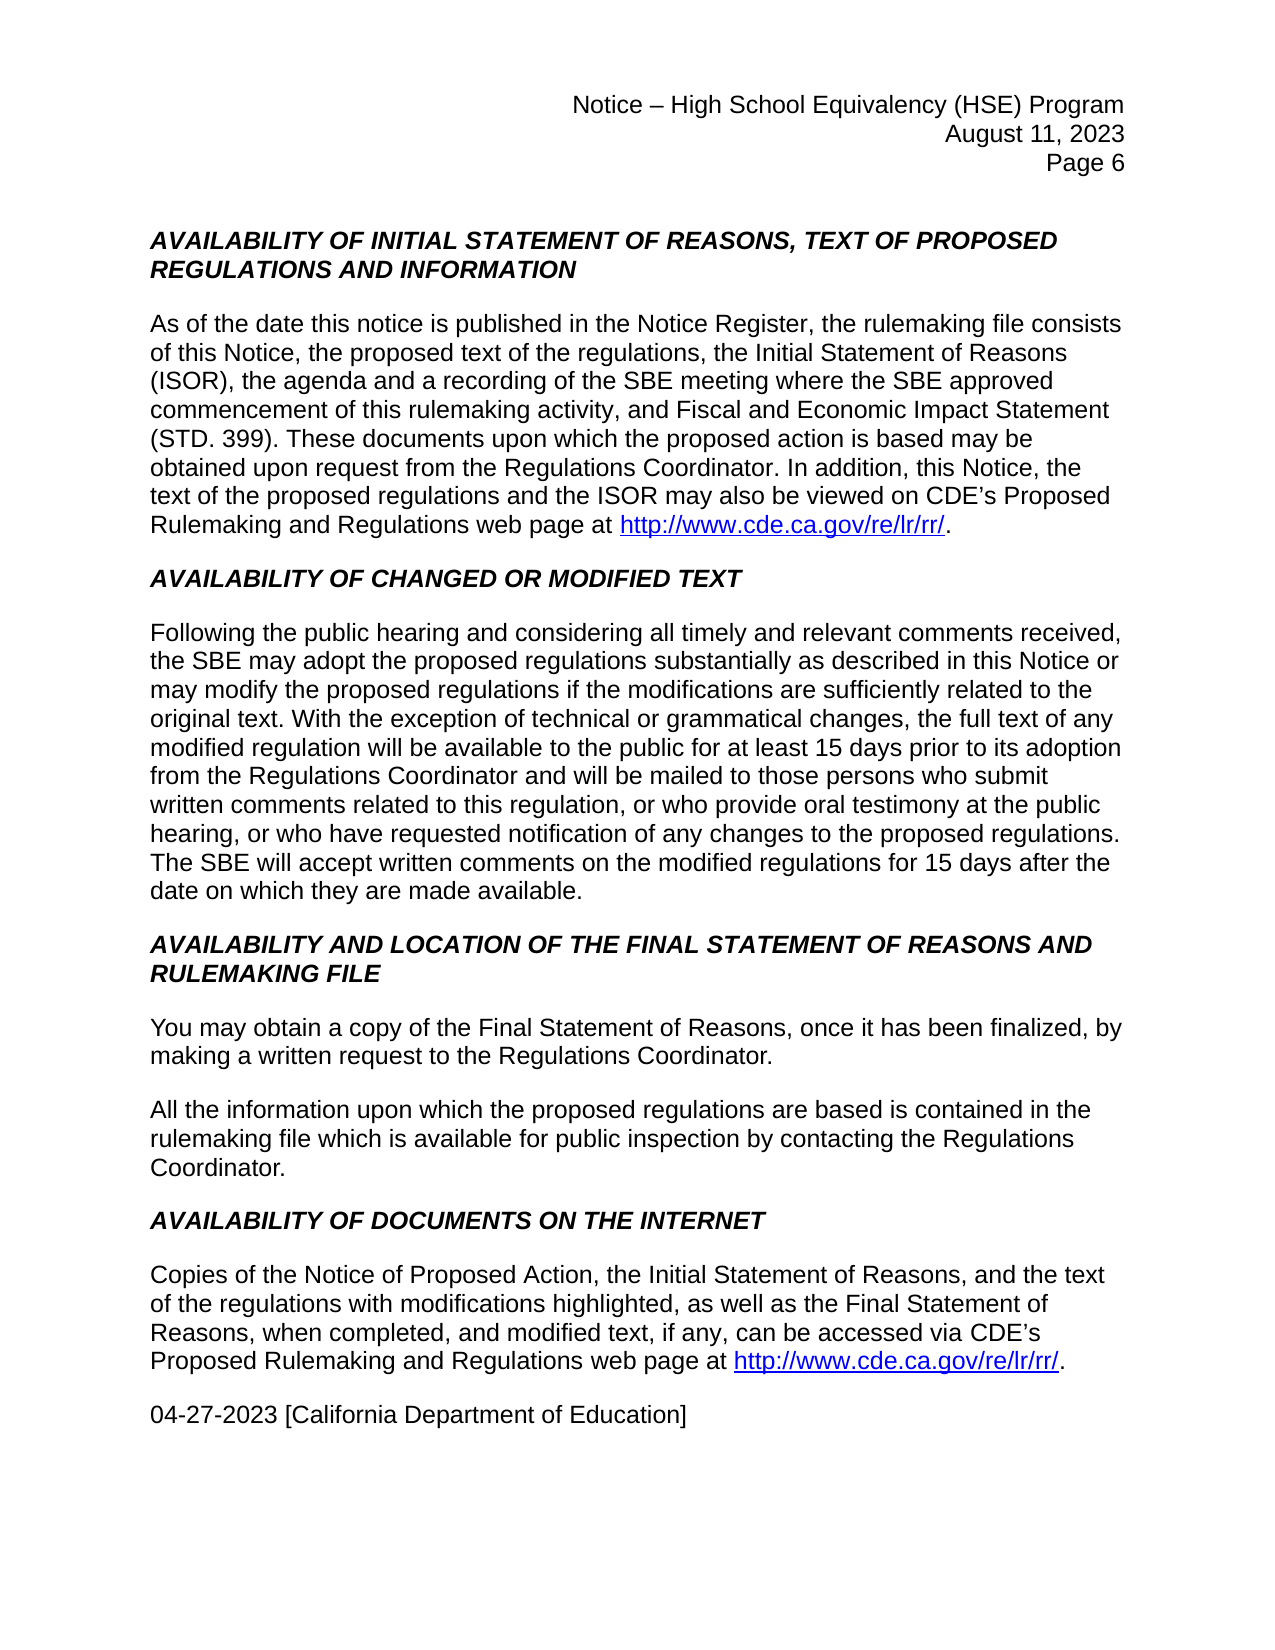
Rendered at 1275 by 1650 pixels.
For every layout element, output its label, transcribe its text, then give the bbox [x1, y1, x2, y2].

text All the information upon which the proposed regulations are based is contained in the rulemaking file which is available for public inspection by contacting the Regulations Coordinator. [150, 1095, 1125, 1181]
subtitle AVAILABILITY OF CHANGED OR MODIFIED TEXT [150, 564, 1125, 592]
text Copies of the Notice of Proposed Action, the Initial Statement of Reasons, and the text of the regulations with modifications highlighted, as well as the Final Statement of Reasons, when completed, and modified text, if any, can be accessed via CDE’s Proposed Rulemaking and Regulations web page at http://www.cde.ca.gov/re/lr/rr/. [150, 1260, 1125, 1375]
text Following the public hearing and considering all timely and relevant comments received, the SBE may adopt the proposed regulations substantially as described in this Notice or may modify the proposed regulations if the modifications are sufficiently related to the original text. With the exception of technical or grammatical changes, the full text of any modified regulation will be available to the public for at least 15 days prior to its adoption from the Regulations Coordinator and will be mailed to those persons who submit written comments related to this regulation, or who provide oral testimony at the public hearing, or who have requested notification of any changes to the proposed regulations. The SBE will accept written comments on the modified regulations for 15 days after the date on which they are made available. [150, 617, 1125, 905]
text As of the date this notice is published in the Notice Register, the rulemaking file consists of this Notice, the proposed text of the regulations, the Initial Statement of Reasons (ISOR), the agenda and a recording of the SBE meeting where the SBE approved commencement of this rulemaking activity, and Fiscal and Economic Impact Statement (STD. 399). These documents upon which the proposed action is based may be obtained upon request from the Regulations Coordinator. In addition, this Notice, the text of the proposed regulations and the ISOR may also be viewed on CDE’s Proposed Rulemaking and Regulations web page at http://www.cde.ca.gov/re/lr/rr/. [150, 309, 1125, 539]
text AVAILABILITY OF INITIAL STATEMENT OF REASONS, TEXT OF PROPOSED REGULATIONS AND INFORMATION [150, 226, 1125, 284]
text 04-27-2023 [California Department of Education] [150, 1400, 1125, 1429]
subtitle AVAILABILITY AND LOCATION OF THE FINAL STATEMENT OF REASONS AND RULEMAKING FILE [150, 930, 1125, 987]
subtitle AVAILABILITY OF DOCUMENTS ON THE INTERNET [150, 1206, 1125, 1235]
text You may obtain a copy of the Final Statement of Reasons, once it has been finalized, by making a written request to the Regulations Coordinator. [150, 1012, 1125, 1070]
